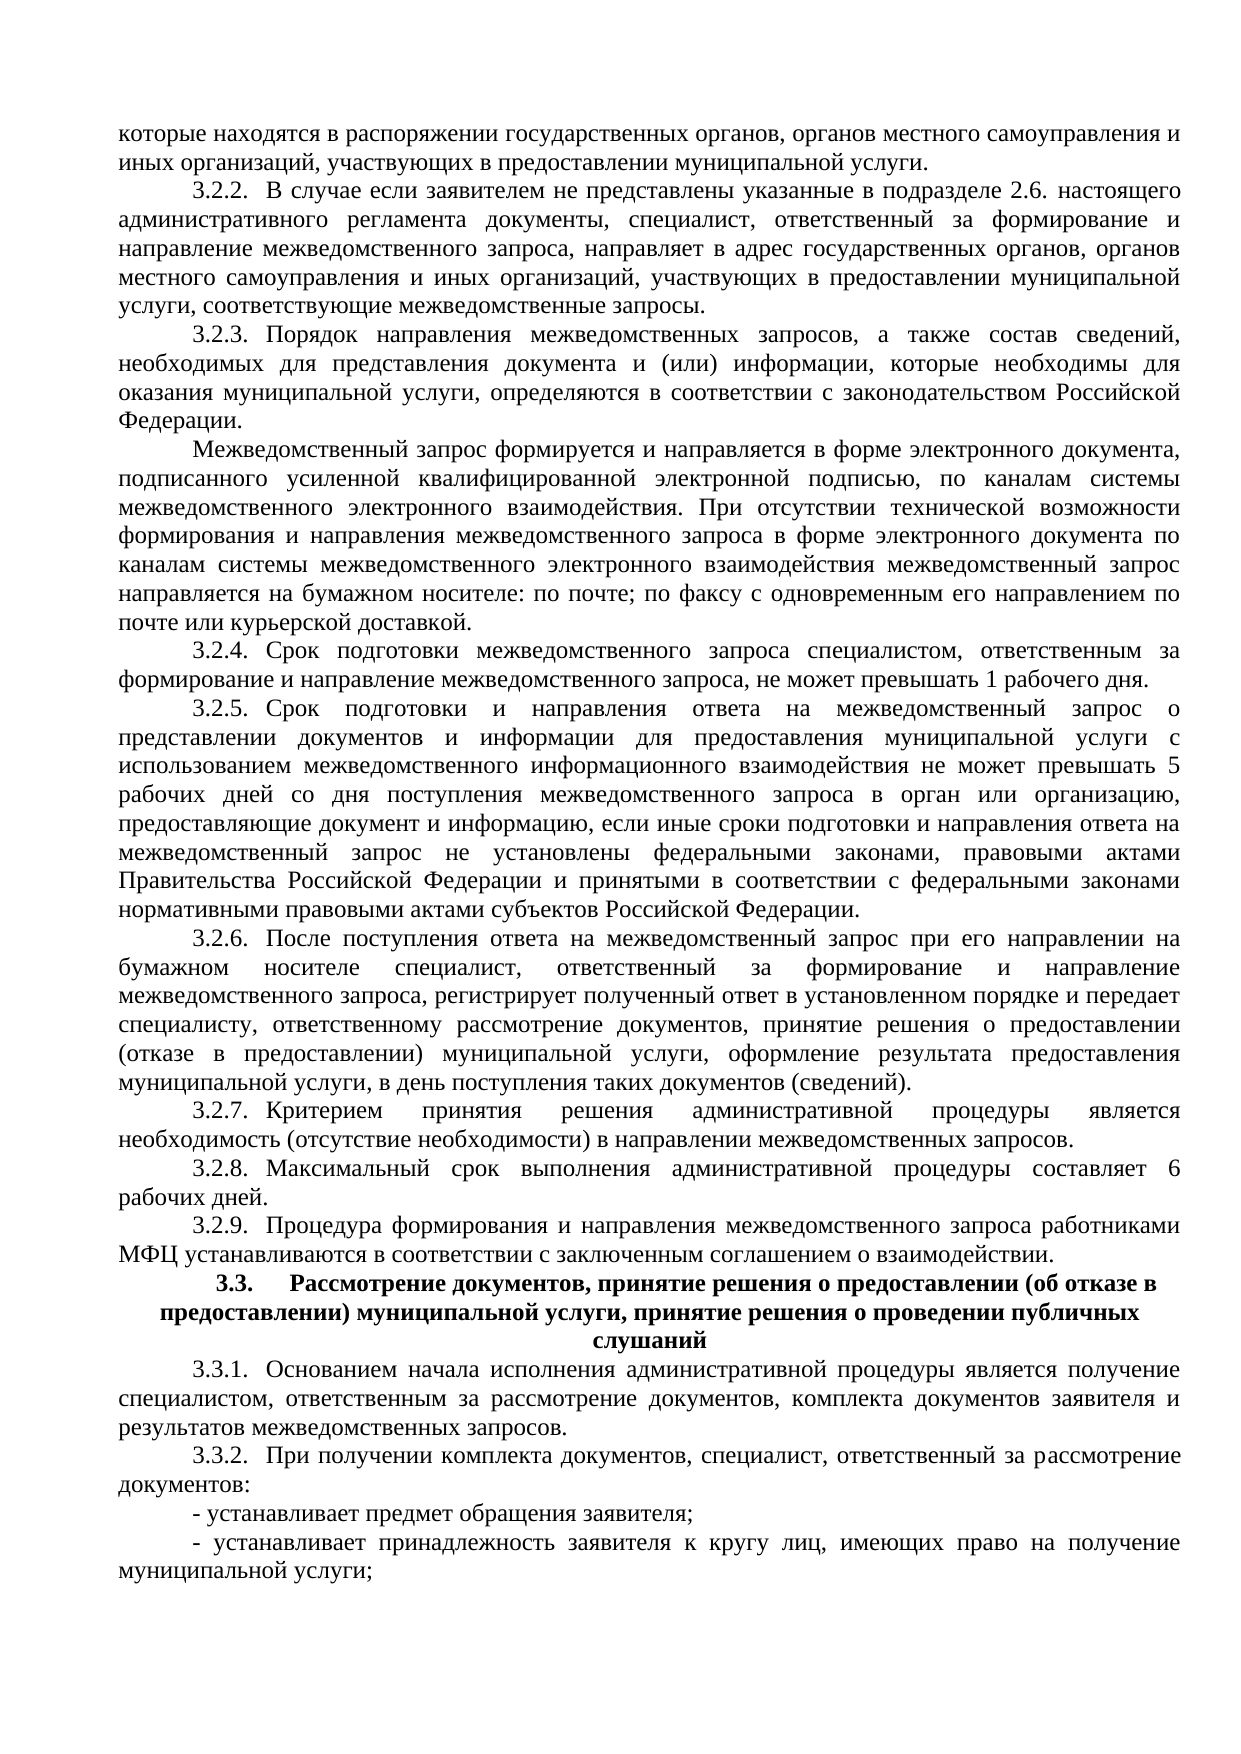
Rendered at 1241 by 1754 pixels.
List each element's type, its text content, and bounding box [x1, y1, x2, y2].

list Рассмотрение документов, принятие решения о предоставлении (об отказе в предоставлении) муниципальной услуги, принятие решения о проведении публичных слушаний [118, 1268, 1181, 1354]
list Критерием принятия решения административной процедуры является необходимость (отсутствие необходимости) в направлении межведомственных запросов. [118, 1096, 1181, 1153]
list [118, 118, 1181, 176]
list Основанием начала исполнения административной процедуры является получение специалистом, ответственным за рассмотрение документов, комплекта документов заявителя и результатов межведомственных запросов. [118, 1354, 1181, 1441]
list При получении комплекта документов, специалист, ответственный за рассмотрение документов: [118, 1441, 1181, 1498]
list Порядок направления межведомственных запросов, а также состав сведений, необходимых для представления документа и (или) информации, которые необходимы для оказания муниципальной услуги, определяются в соответствии с законодательством Российской Федерации. [118, 319, 1181, 434]
text - устанавливает принадлежность заявителя к кругу лиц, имеющих право на получение муниципальной услуги; [118, 1527, 1181, 1584]
list Срок подготовки и направления ответа на межведомственный запрос о представлении документов и информации для предоставления муниципальной услуги с использованием межведомственного информационного взаимодействия не может превышать 5 рабочих дней со дня поступления межведомственного запроса в орган или организацию, предоставляющие документ и информацию, если иные сроки подготовки и направления ответа на межведомственный запрос не установлены федеральными законами, правовыми актами Правительства Российской Федерации и принятыми в соответствии с федеральными законами нормативными правовыми актами субъектов Российской Федерации. [118, 693, 1181, 923]
text Межведомственный запрос формируется и направляется в форме электронного документа, подписанного усиленной квалифицированной электронной подписью, по каналам системы межведомственного электронного взаимодействия. При отсутствии технической возможности формирования и направления межведомственного запроса в форме электронного документа по каналам системы межведомственного электронного взаимодействия межведомственный запрос направляется на бумажном носителе: по почте; по факсу с одновременным его направлением по почте или курьерской доставкой. [118, 434, 1181, 636]
list После поступления ответа на межведомственный запрос при его направлении на бумажном носителе специалист, ответственный за формирование и направление межведомственного запроса, регистрирует полученный ответ в установленном порядке и передает специалисту, ответственному рассмотрение документов, принятие решения о предоставлении (отказе в предоставлении) муниципальной услуги, оформление результата предоставления муниципальной услуги, в день поступления таких документов (сведений). [118, 923, 1181, 1096]
list Срок подготовки межведомственного запроса специалистом, ответственным за формирование и направление межведомственного запроса, не может превышать 1 рабочего дня. [118, 636, 1181, 693]
text - устанавливает предмет обращения заявителя; [118, 1498, 1181, 1527]
list Максимальный срок выполнения административной процедуры составляет 6 рабочих дней. [118, 1153, 1181, 1211]
list В случае если заявителем не представлены указанные в подразделе 2.6. настоящего административного регламента документы, специалист, ответственный за формирование и направление межведомственного запроса, направляет в адрес государственных органов, органов местного самоуправления и иных организаций, участвующих в предоставлении муниципальной услуги, соответствующие межведомственные запросы. [118, 176, 1181, 319]
list Процедура формирования и направления межведомственного запроса работниками МФЦ устанавливаются в соответствии с заключенным соглашением о взаимодействии. [118, 1211, 1181, 1268]
